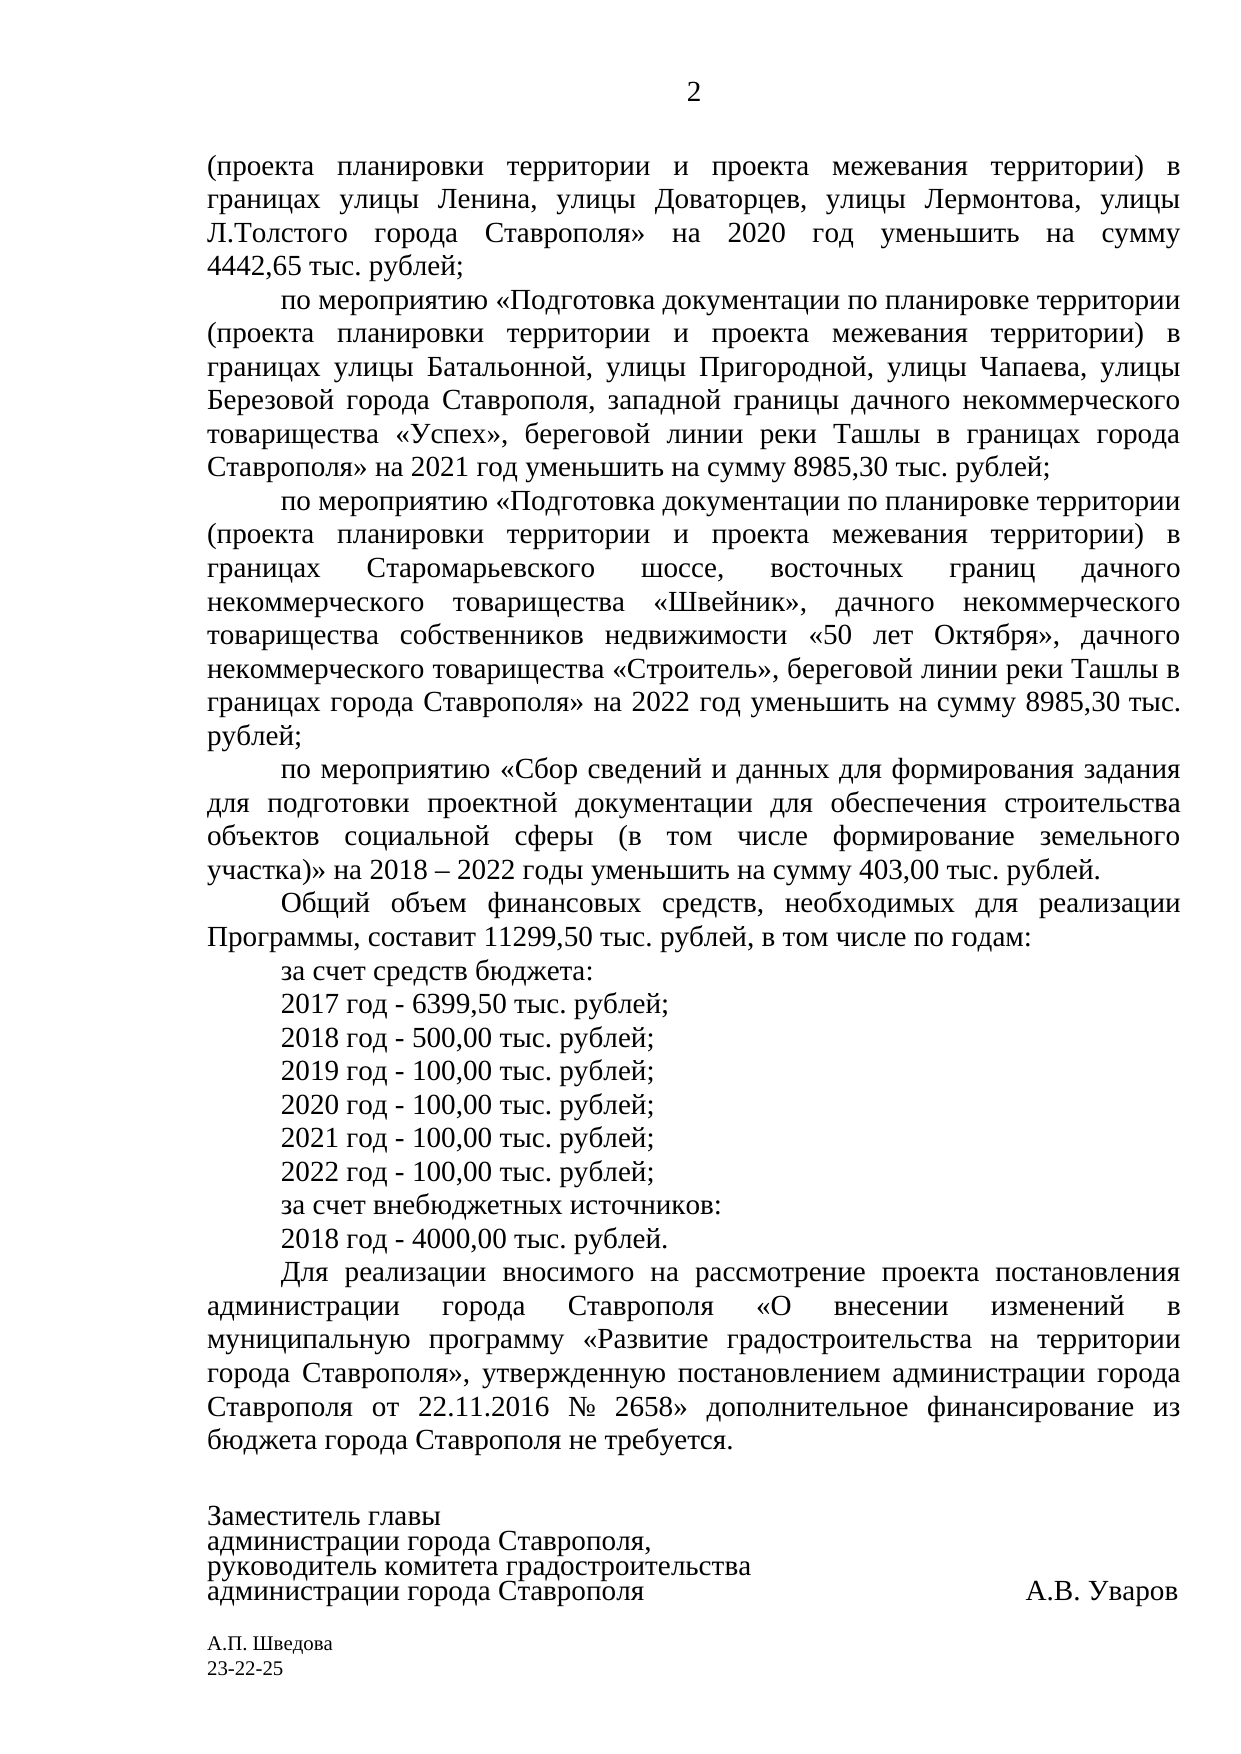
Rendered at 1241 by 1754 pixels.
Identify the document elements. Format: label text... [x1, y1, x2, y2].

text за счет средств бюджета: [207, 953, 1181, 986]
text Заместитель главы [207, 1506, 1181, 1531]
text администрации города Ставрополя, [207, 1531, 1181, 1556]
text 2018 год - 500,00 тыс. рублей; [207, 1020, 1181, 1053]
text администрации города Ставрополя А.В. Уваров [207, 1581, 1181, 1606]
text по мероприятию «Подготовка документации по планировке территории (проекта планировки территории и проекта межевания территории) в границах Старомарьевского шоссе, восточных границ дачного некоммерческого товарищества «Швейник», дачного некоммерческого товарищества собственников недвижимости «50 лет Октября», дачного некоммерческого товарищества «Строитель», береговой линии реки Ташлы в границах города Ставрополя» на 2022 год уменьшить на сумму 8985,30 тыс. рублей; [207, 483, 1181, 751]
text по мероприятию «Сбор сведений и данных для формирования задания для подготовки проектной документации для обеспечения строительства объектов социальной сферы (в том числе формирование земельного участка)» на 2018 – 2022 годы уменьшить на сумму 403,00 тыс. рублей. [207, 751, 1181, 886]
text Общий объем финансовых средств, необходимых для реализации Программы, составит 11299,50 тыс. рублей, в том числе по годам: [207, 886, 1181, 953]
list 2022 год - 100,00 тыс. рублей; [281, 1154, 1181, 1187]
list 2018 год - 4000,00 тыс. рублей. [281, 1221, 1181, 1254]
text 23-22-25 [207, 1656, 1181, 1681]
text по мероприятию «Подготовка документации по планировке территории (проекта планировки территории и проекта межевания территории) в границах улицы Батальонной, улицы Пригородной, улицы Чапаева, улицы Березовой города Ставрополя, западной границы дачного некоммерческого товарищества «Успех», береговой линии реки Ташлы в границах города Ставрополя» на 2021 год уменьшить на сумму 8985,30 тыс. рублей; [207, 282, 1181, 483]
text Для реализации вносимого на рассмотрение проекта постановления администрации города Ставрополя «О внесении изменений в муниципальную программу «Развитие градостроительства на территории города Ставрополя», утвержденную постановлением администрации города Ставрополя от 22.11.2016 № 2658» дополнительное финансирование из бюджета города Ставрополя не требуется. [207, 1254, 1181, 1456]
text 2021 год - 100,00 тыс. рублей; [207, 1120, 1181, 1154]
text 2020 год - 100,00 тыс. рублей; [207, 1087, 1181, 1120]
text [207, 148, 1181, 282]
list за счет внебюджетных источников: [281, 1187, 1181, 1221]
text А.П. Шведова [207, 1631, 1181, 1656]
text 2017 год - 6399,50 тыс. рублей; [207, 986, 1181, 1020]
text 2019 год - 100,00 тыс. рублей; [207, 1053, 1181, 1087]
text руководитель комитета градостроительства [207, 1556, 1181, 1581]
